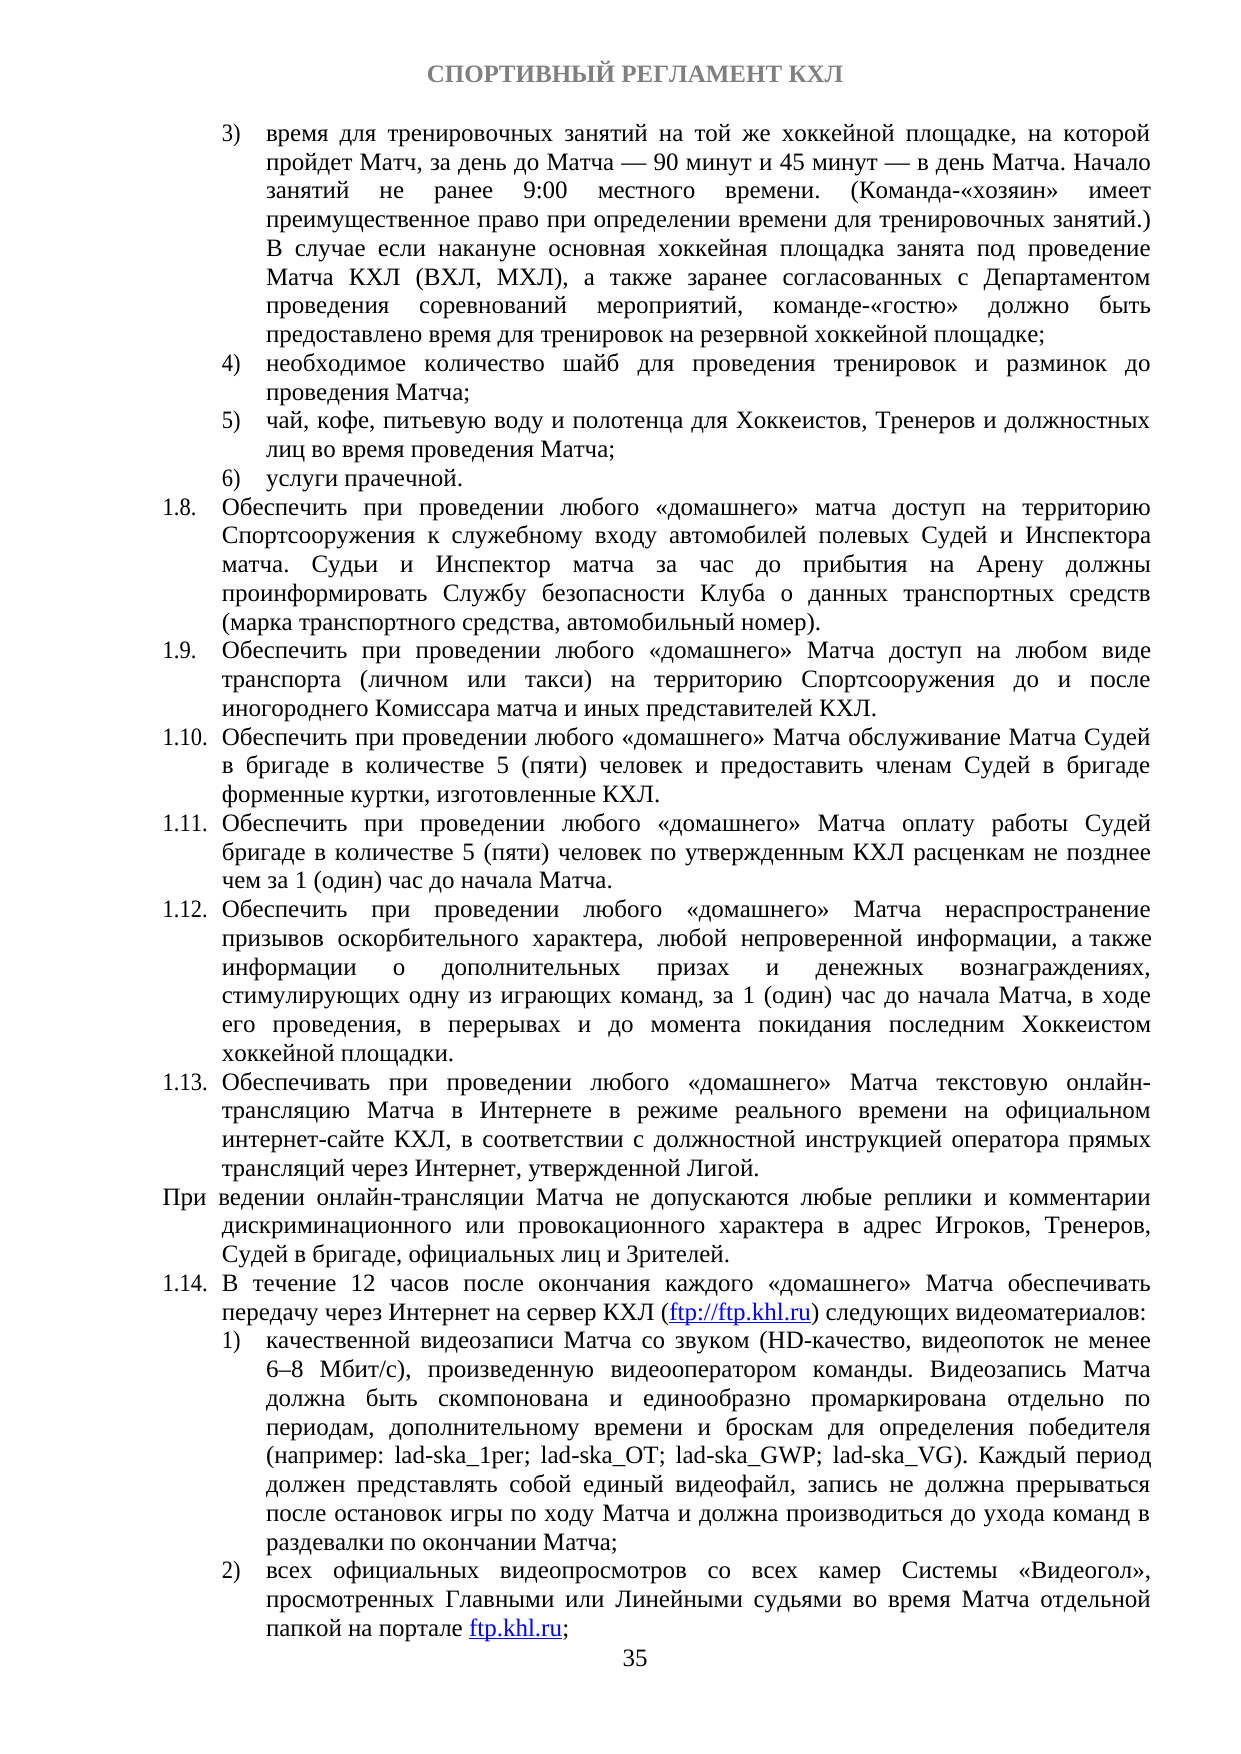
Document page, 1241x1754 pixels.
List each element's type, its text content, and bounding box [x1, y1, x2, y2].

list Обеспечить при проведении любого «домашнего» Матча оплату работы Судей бригаде в количестве 5 (пяти) человек по утвержденным КХЛ расценкам не позднее чем за 1 (один) час до начала Матча. [162, 808, 1152, 894]
list чай, кофе, питьевую воду и полотенца для Хоккеистов, Тренеров и должностных лиц во время проведения Матча; [222, 406, 1152, 463]
list Обеспечить при проведении любого «домашнего» Матча обслуживание Матча Судей в бригаде в количестве 5 (пяти) человек и предоставить членам Судей в бригаде форменные куртки, изготовленные КХЛ. [162, 722, 1152, 808]
list время для тренировочных занятий на той же хоккейной площадке, на которой пройдет Матч, за день до Матча — 90 минут и 45 минут — в день Матча. Начало занятий не ранее 9:00 местного времени. (Команда-«хозяин» имеет преимущественное право при определении времени для тренировочных занятий.) В случае если накануне основная хоккейная площадка занята под проведение Матча КХЛ (ВХЛ, МХЛ), а также заранее согласованных с Департаментом проведения соревнований мероприятий, команде-«гостю» должно быть предоставлено время для тренировок на резервной хоккейной площадке; [222, 118, 1152, 348]
list всех официальных видеопросмотров со всех камер Системы «Видеогол», просмотренных Главными или Линейными судьями во время Матча отдельной папкой на портале ftp.khl.ru; [222, 1556, 1152, 1642]
list Обеспечить при проведении любого «домашнего» Матча нераспространение призывов оскорбительного характера, любой непроверенной информации, а также информации о дополнительных призах и денежных вознаграждениях, стимулирующих одну из играющих команд, за 1 (один) час до начала Матча, в ходе его проведения, в перерывах и до момента покидания последним Хоккеистом хоккейной площадки. [162, 894, 1152, 1067]
list необходимое количество шайб для проведения тренировок и разминок до проведения Матча; [222, 348, 1152, 406]
list Обеспечить при проведении любого «домашнего» Матча доступ на любом виде транспорта (личном или такси) на территорию Спортсооружения до и после иногороднего Комиссара матча и иных представителей КХЛ. [162, 636, 1152, 722]
list Обеспечивать при проведении любого «домашнего» Матча текстовую онлайн-трансляцию Матча в Интернете в режиме реального времени на официальном интернет-сайте КХЛ, в соответствии с должностной инструкцией оператора прямых трансляций через Интернет, утвержденной Лигой. [162, 1067, 1152, 1182]
list качественной видеозаписи Матча со звуком (НD-качество, видеопоток не менее 6–8 Мбит/с), произведенную видеооператором команды. Видеозапись Матча должна быть скомпонована и единообразно промаркирована отдельно по периодам, дополнительному времени и броскам для определения победителя (например: lad-ska_1per; lad-ska_OT; lad-ska_GWP; lad-ska_VG). Каждый период должен представлять собой единый видеофайл, запись не должна прерываться после остановок игры по ходу Матча и должна производиться до ухода команд в раздевалки по окончании Матча; [222, 1326, 1152, 1556]
list услуги прачечной. [222, 463, 1152, 492]
list Обеспечить при проведении любого «домашнего» матча доступ на территорию Спортсооружения к служебному входу автомобилей полевых Судей и Инспектора матча. Судьи и Инспектор матча за час до прибытия на Арену должны проинформировать Службу безопасности Клуба о данных транспортных средств (марка транспортного средства, автомобильный номер). [162, 492, 1152, 636]
text При ведении онлайн-трансляции Матча не допускаются любые реплики и комментарии дискриминационного или провокационного характера в адрес Игроков, Тренеров, Судей в бригаде, официальных лиц и Зрителей. [162, 1182, 1152, 1268]
list В течение 12 часов после окончания каждого «домашнего» Матча обеспечивать передачу через Интернет на сервер КХЛ (ftp://ftp.khl.ru) следующих видеоматериалов: [162, 1268, 1152, 1326]
